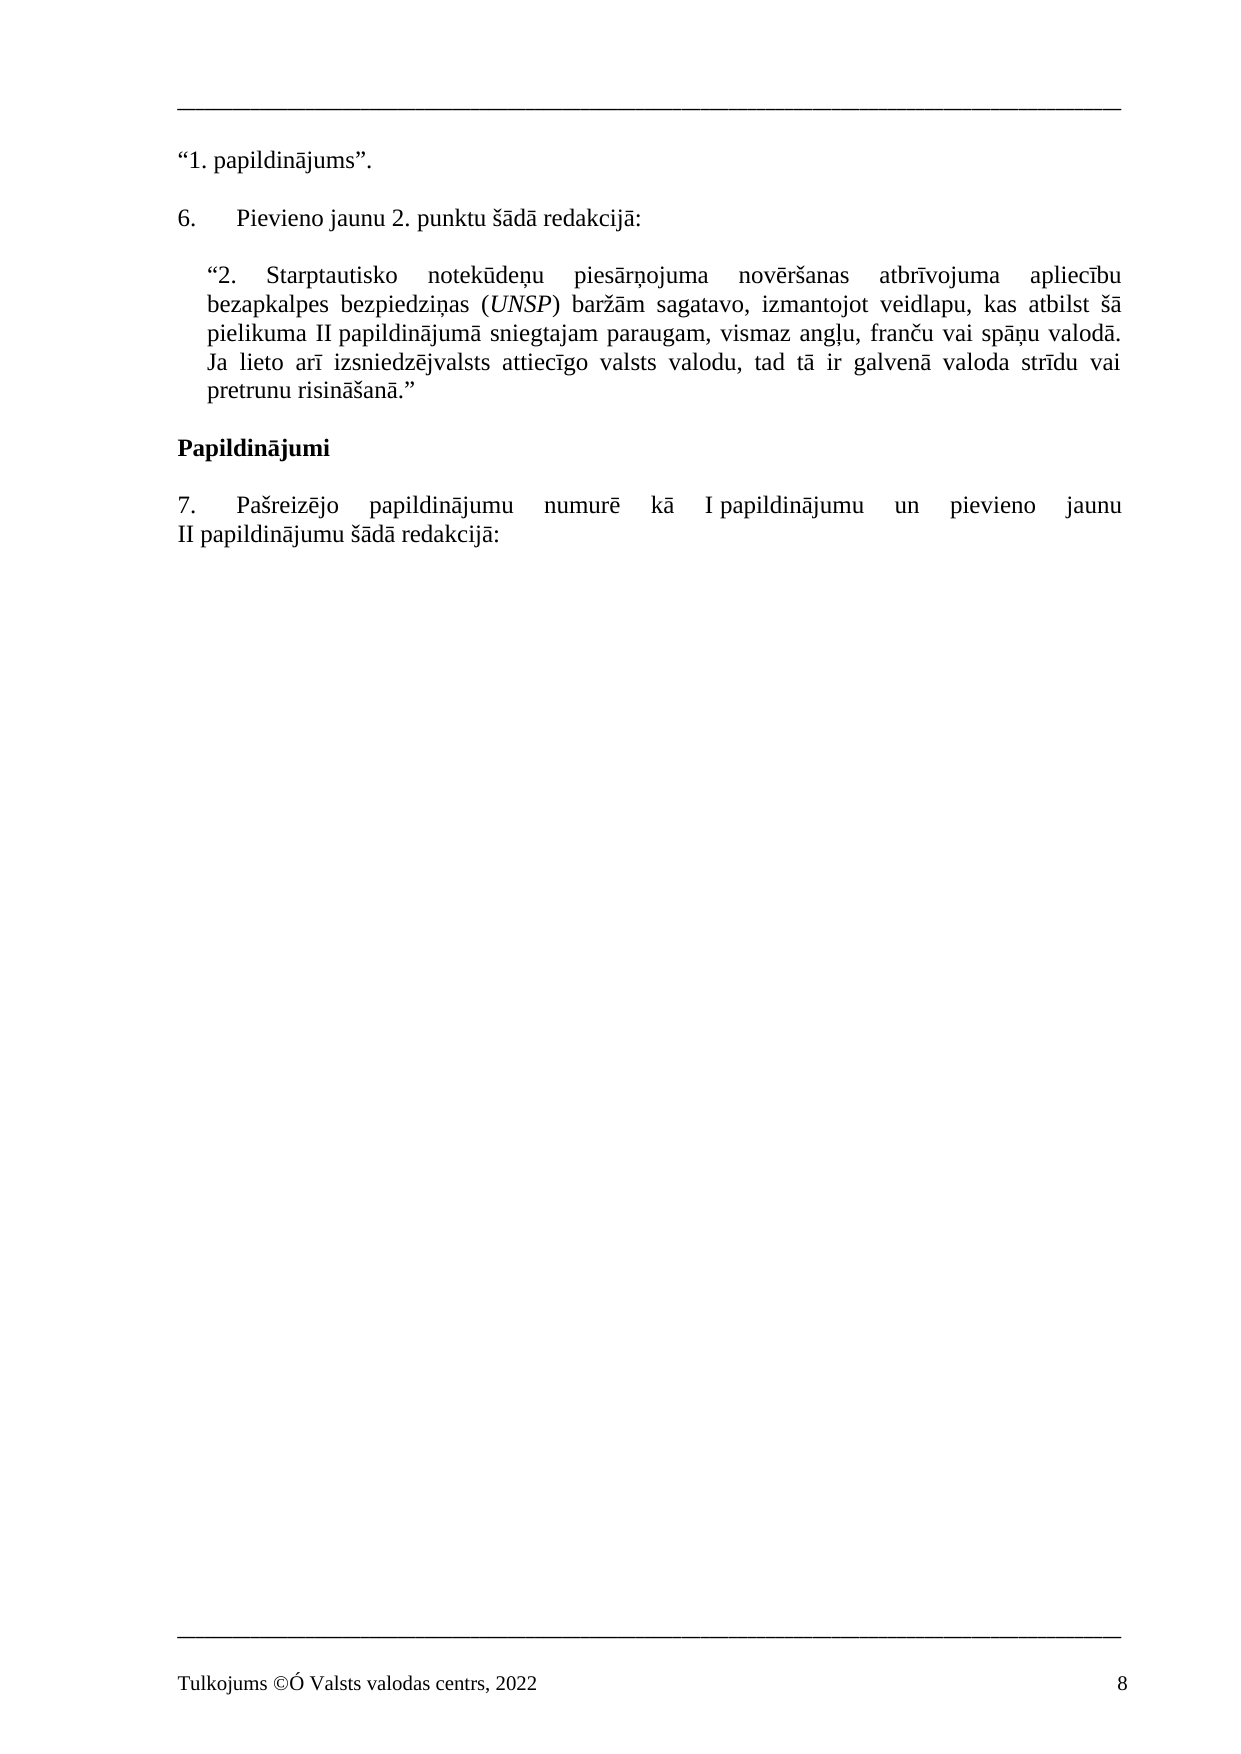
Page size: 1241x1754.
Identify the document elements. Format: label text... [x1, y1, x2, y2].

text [177, 146, 1122, 174]
text Papildinājumi [177, 433, 1122, 462]
text 7. Pašreizējo papildinājumu numurē kā I papildinājumu un pievieno jaunu II papildinājumu šādā redakcijā: [177, 491, 1122, 548]
text “2. Starptautisko notekūdeņu piesārņojuma novēršanas atbrīvojuma apliecību bezapkalpes bezpiedziņas (UNSP) baržām sagatavo, izmantojot veidlapu, kas atbilst šā pielikuma II papildinājumā sniegtajam paraugam, vismaz angļu, franču vai spāņu valodā. Ja lieto arī izsniedzējvalsts attiecīgo valsts valodu, tad tā ir galvenā valoda strīdu vai pretrunu risināšanā.” [207, 261, 1122, 404]
text 6. Pievieno jaunu 2. punktu šādā redakcijā: [177, 203, 1122, 232]
